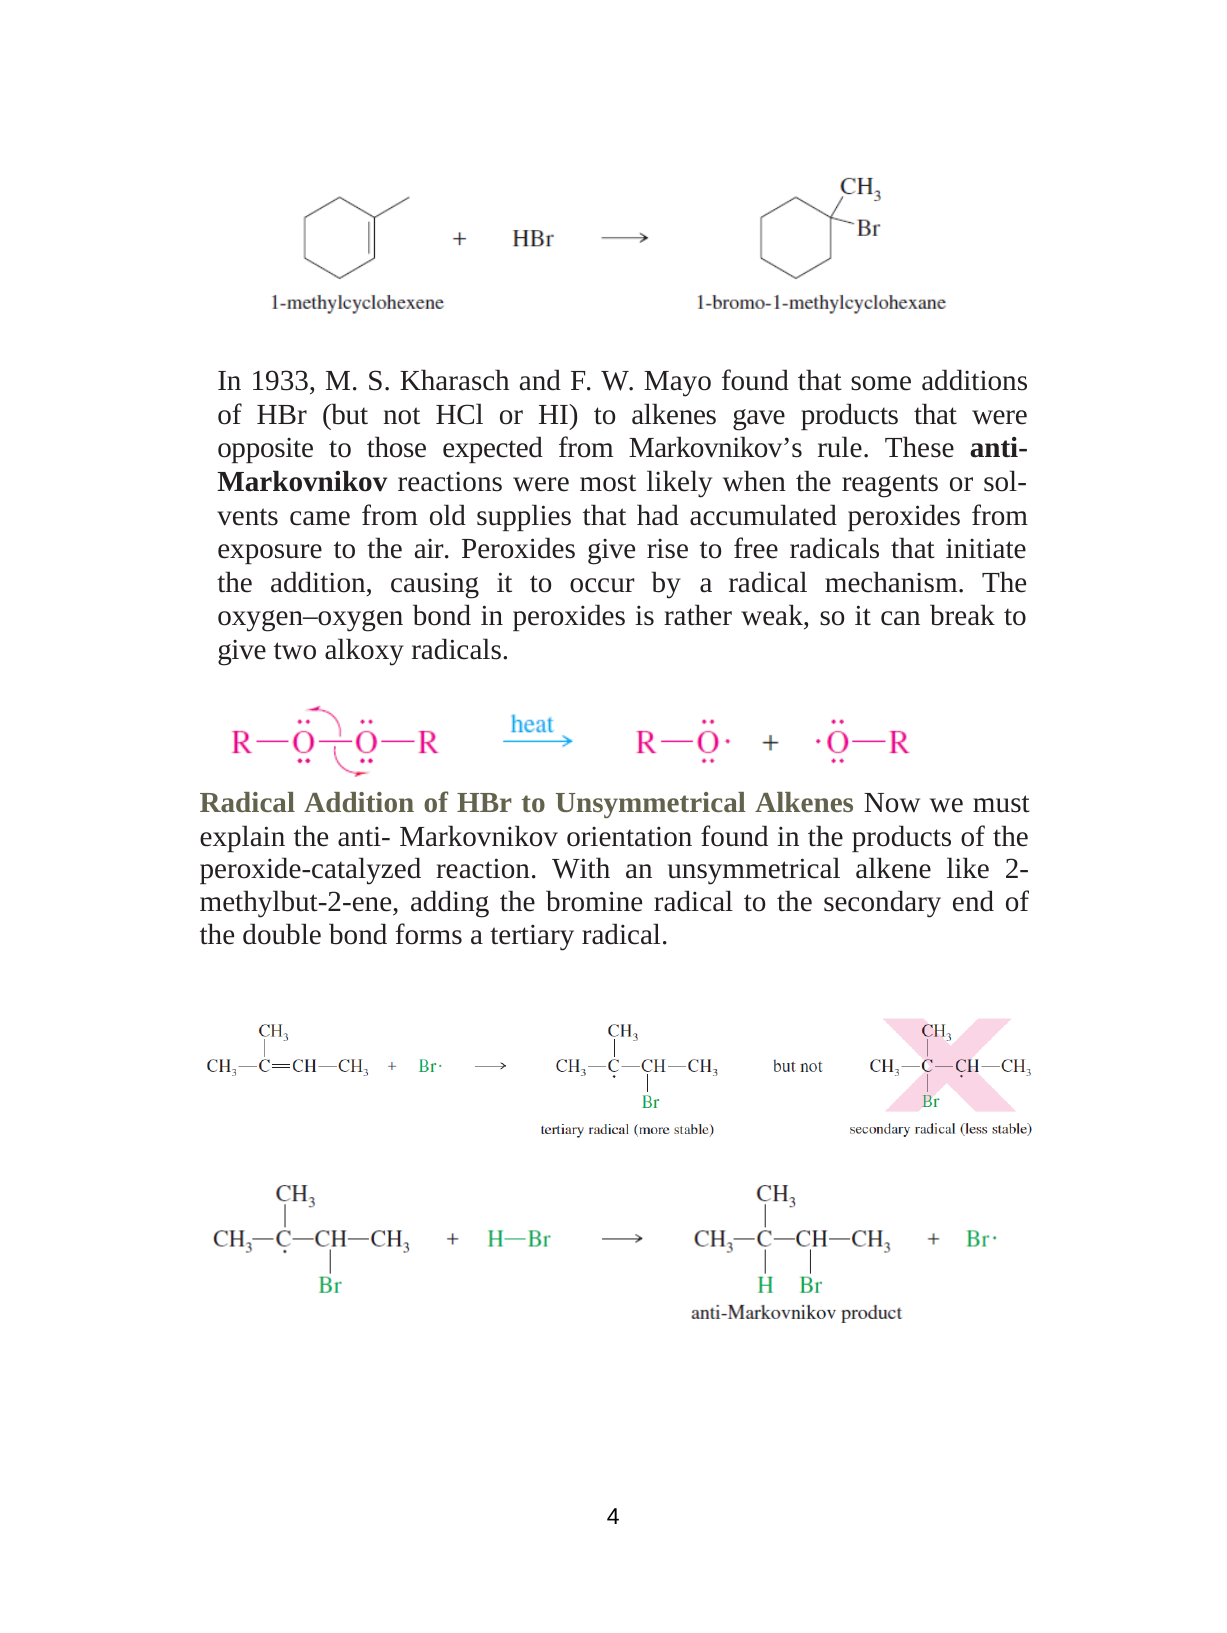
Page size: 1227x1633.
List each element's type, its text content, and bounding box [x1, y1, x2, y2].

text In 1933, M. S. Kharasch and F. W. Mayo found that some additions of HBr (but not HCl or HI) to alkenes gave products that were opposite to those expected from Markovnikov’s rule. These anti-Markovnikov reactions were most likely when the reagents or sol- vents came from old supplies that had accumulated peroxides from exposure to the air. Peroxides give rise to free radicals that initiate the addition, causing it to occur by a radical mechanism. The oxygen–oxygen bond in peroxides is rather weak, so it can break to give two alkoxy radicals. [217, 363, 1028, 665]
text Radical Addition of HBr to Unsymmetrical Alkenes Now we must explain the anti- Markovnikov orientation found in the products of the peroxide-catalyzed reaction. With an unsymmetrical alkene like 2-methylbut-2-ene, adding the bromine radical to the secondary end of the double bond forms a tertiary radical. [199, 786, 1030, 951]
